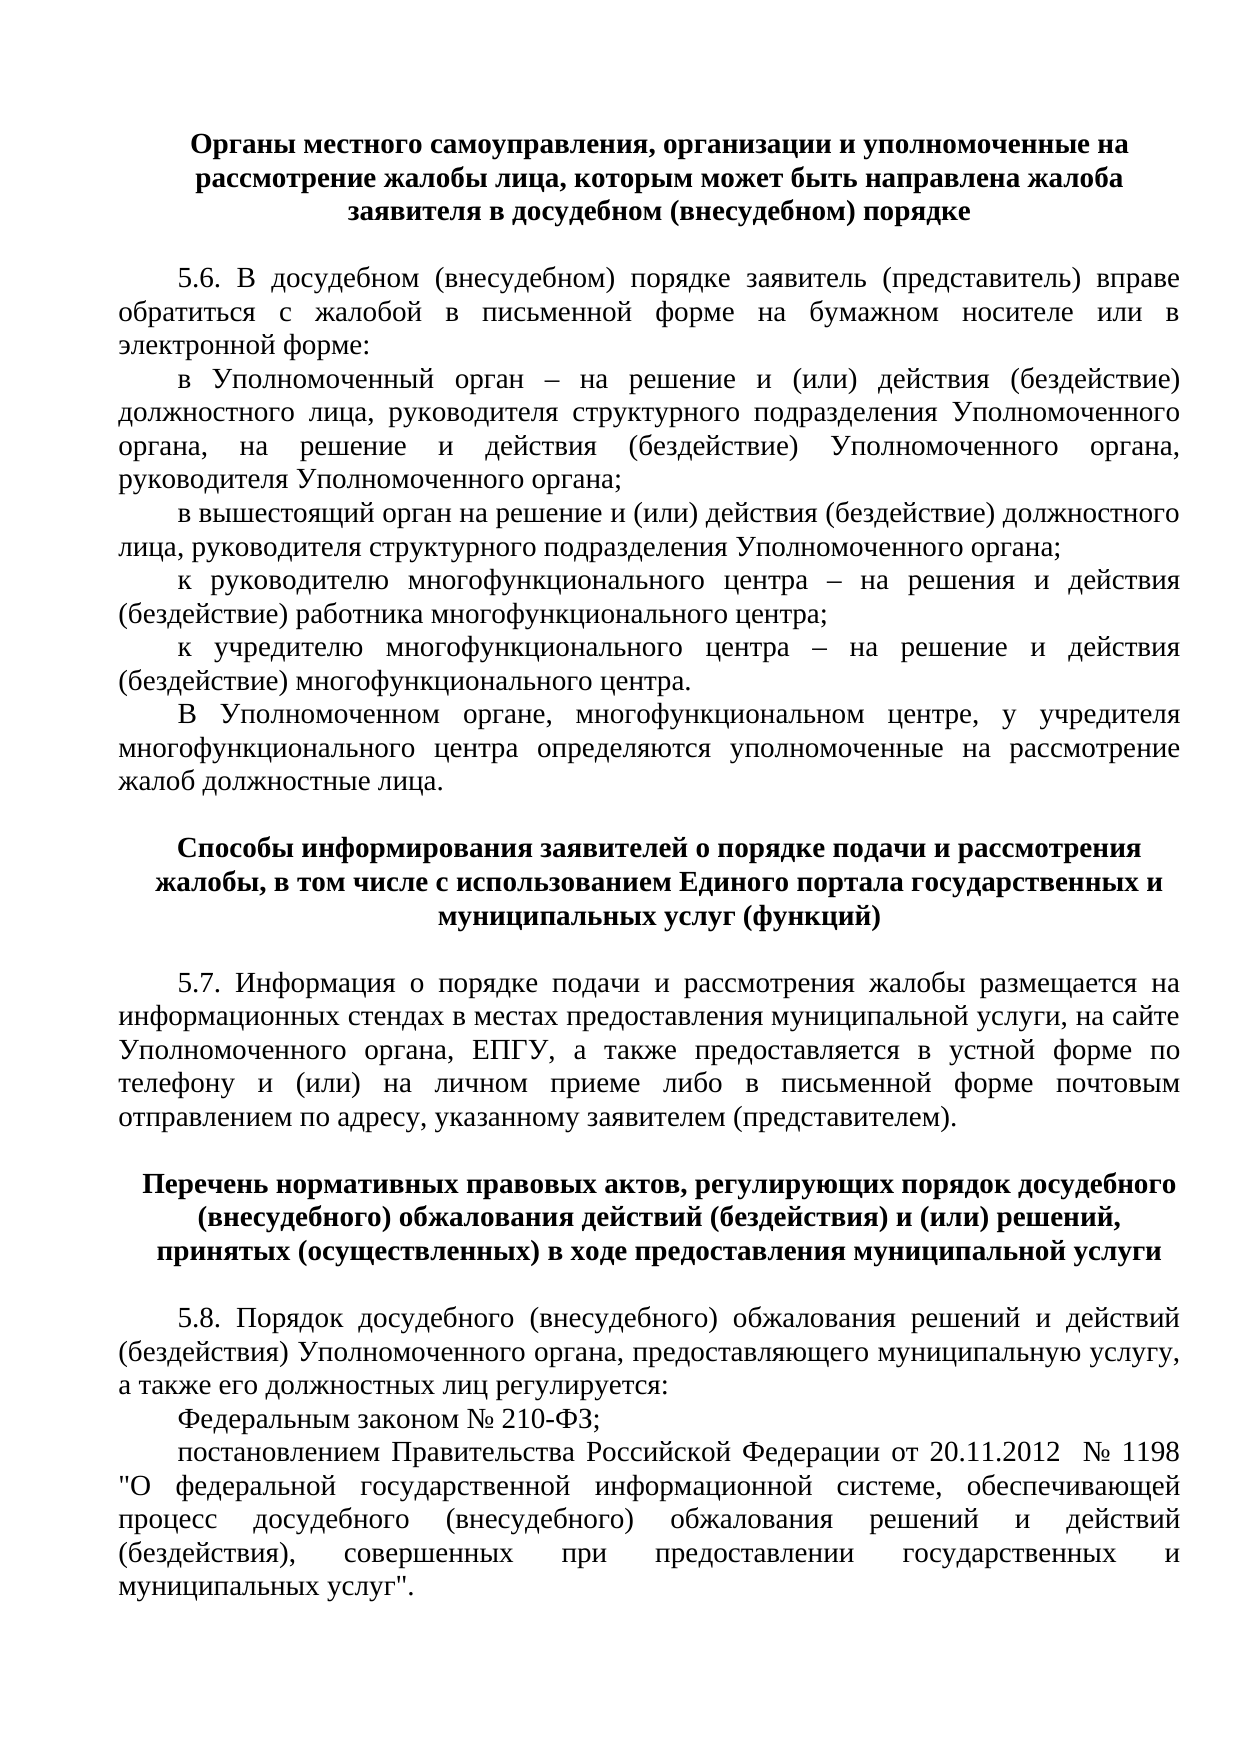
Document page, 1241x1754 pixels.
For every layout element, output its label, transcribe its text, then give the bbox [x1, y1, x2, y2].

text в вышестоящий орган на решение и (или) действия (бездействие) должностного лица, руководителя структурного подразделения Уполномоченного органа; [118, 495, 1181, 562]
text Федеральным законом № 210-ФЗ; [118, 1401, 1181, 1434]
text постановлением Правительства Российской Федерации от 20.11.2012 № 1198 "О федеральной государственной информационной системе, обеспечивающей процесс досудебного (внесудебного) обжалования решений и действий (бездействия), совершенных при предоставлении государственных и муниципальных услуг". [118, 1434, 1181, 1602]
text к учредителю многофункционального центра – на решение и действия (бездействие) многофункционального центра. [118, 629, 1181, 696]
text в Уполномоченный орган – на решение и (или) действия (бездействие) должностного лица, руководителя структурного подразделения Уполномоченного органа, на решение и действия (бездействие) Уполномоченного органа, руководителя Уполномоченного органа; [118, 361, 1181, 495]
text к руководителю многофункционального центра – на решения и действия (бездействие) работника многофункционального центра; [118, 562, 1181, 629]
subtitle Органы местного самоуправления, организации и уполномоченные на рассмотрение жалобы лица, которым может быть направлена жалоба заявителя в досудебном (внесудебном) порядке [138, 126, 1181, 227]
text 5.6. В досудебном (внесудебном) порядке заявитель (представитель) вправе обратиться с жалобой в письменной форме на бумажном носителе или в электронной форме: [118, 260, 1181, 361]
text 5.7. Информация о порядке подачи и рассмотрения жалобы размещается на информационных стендах в местах предоставления муниципальной услуги, на сайте Уполномоченного органа, ЕПГУ, а также предоставляется в устной форме по телефону и (или) на личном приеме либо в письменной форме почтовым отправлением по адресу, указанному заявителем (представителем). [118, 965, 1181, 1132]
subtitle Способы информирования заявителей о порядке подачи и рассмотрения жалобы, в том числе с использованием Единого портала государственных и муниципальных услуг (функций) [138, 831, 1181, 931]
subtitle Перечень нормативных правовых актов, регулирующих порядок досудебного (внесудебного) обжалования действий (бездействия) и (или) решений, принятых (осуществленных) в ходе предоставления муниципальной услуги [138, 1166, 1181, 1267]
text В Уполномоченном органе, многофункциональном центре, у учредителя многофункционального центра определяются уполномоченные на рассмотрение жалоб должностные лица. [118, 696, 1181, 797]
text 5.8. Порядок досудебного (внесудебного) обжалования решений и действий (бездействия) Уполномоченного органа, предоставляющего муниципальную услугу, а также его должностных лиц регулируется: [118, 1300, 1181, 1401]
